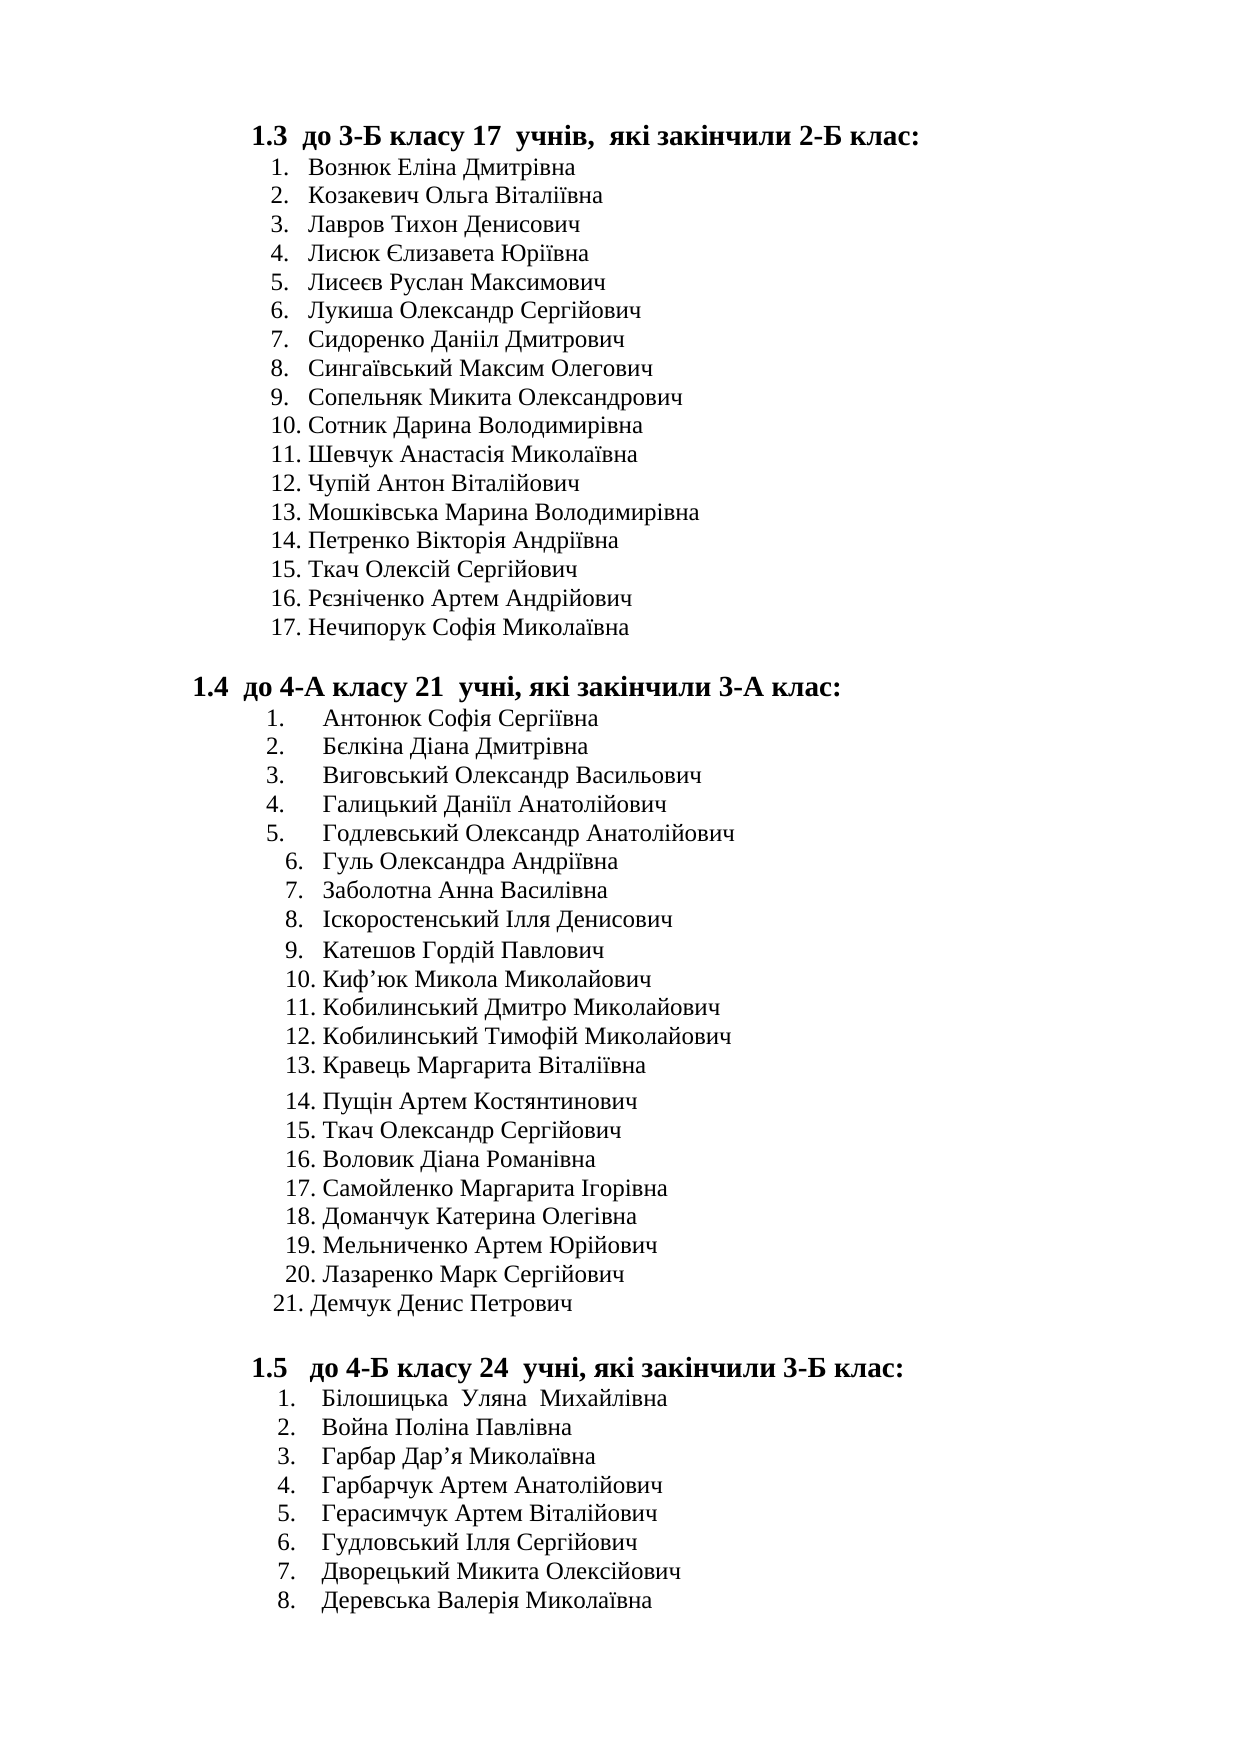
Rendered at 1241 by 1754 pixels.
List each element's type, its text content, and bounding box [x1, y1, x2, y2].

list 1.3 до 3-Б класу 17 учнів, які закінчили 2-Б клас: [251, 118, 1181, 152]
table_cell Деревська Валерія Миколаївна [251, 1585, 1163, 1613]
table_cell Кравець Маргарита Віталіївна [236, 1050, 1240, 1086]
table_cell Іскоростенський Ілля Денисович [236, 904, 1240, 935]
list 1.5 до 4-Б класу 24 учні, які закінчили 3-Б клас: [251, 1350, 1181, 1383]
table_cell Воловик Діана Романівна [236, 1144, 1240, 1173]
table_cell Кобилинський Тимофій Миколайович [236, 1021, 1240, 1050]
table_header Вознюк Еліна Дмитрівна [222, 152, 1240, 180]
table_cell Катешов Гордій Павлович [236, 935, 1240, 964]
table_cell Гудловський Ілля Сергійович [251, 1527, 1163, 1556]
table_cell Мельниченко Артем Юрійович [236, 1230, 1240, 1259]
table_cell Козакевич Ольга Віталіївна [222, 180, 1240, 209]
table_cell Лазаренко Марк Сергійович [236, 1259, 1240, 1288]
table_cell Лисеєв Руслан Максимович [222, 267, 1240, 295]
table_cell Доманчук Катерина Олегівна [236, 1201, 1240, 1230]
table_cell Самойленко Маргарита Ігорівна [236, 1173, 1240, 1201]
table_cell Сидоренко Данііл Дмитрович [222, 324, 1240, 353]
table_cell Демчук Денис Петрович [236, 1288, 1240, 1316]
table_cell Мошківська Марина Володимирівна [222, 497, 1240, 525]
table_cell Война Поліна Павлівна [251, 1412, 1163, 1441]
table_header Білошицька Уляна Михайлівна [251, 1384, 1163, 1412]
table_cell Бєлкіна Діана Дмитрівна [236, 731, 1240, 760]
table_cell Лавров Тихон Денисович [222, 209, 1240, 238]
table_cell Гарбарчук Артем Анатолійович [251, 1470, 1163, 1498]
table_cell Пущін Артем Костянтинович [236, 1086, 1240, 1115]
table_cell Годлевський Олександр Анатолійович [236, 818, 1240, 846]
table_header Антонюк Софія Сергіївна [236, 703, 1240, 731]
table_cell Ткач Олексій Сергійович [222, 554, 1240, 583]
table_cell Дворецький Микита Олексійович [251, 1556, 1163, 1585]
table_cell Кобилинський Дмитро Миколайович [236, 993, 1240, 1021]
table_cell Нечипорук Софія Миколаївна [222, 612, 1240, 669]
table_cell Ткач Олександр Сергійович [236, 1115, 1240, 1144]
table_cell Герасимчук Артем Віталійович [251, 1499, 1163, 1527]
table_cell Сопельняк Микита Олександрович [222, 382, 1240, 410]
table_cell Петренко Вікторія Андріївна [222, 525, 1240, 554]
table_cell Заболотна Анна Василівна [236, 875, 1240, 904]
table_cell Киф’юк Микола Миколайович [236, 964, 1240, 992]
table_cell Рєзніченко Артем Андрійович [222, 583, 1240, 612]
table_cell Гарбар Дар’я Миколаївна [251, 1441, 1163, 1470]
table_cell Чупій Антон Віталійович [222, 468, 1240, 497]
table_cell Гуль Олександра Андріївна [236, 846, 1240, 875]
table_cell Виговський Олександр Васильович [236, 760, 1240, 789]
table_cell Галицький Даніїл Анатолійович [236, 789, 1240, 818]
table_cell Сотник Дарина Володимирівна [222, 410, 1240, 439]
table_cell Шевчук Анастасія Миколаївна [222, 439, 1240, 468]
list 1.4 до 4-А класу 21 учні, які закінчили 3-А клас: [192, 669, 1181, 703]
table_cell Лукиша Олександр Сергійович [222, 295, 1240, 324]
table_cell Лисюк Єлизавета Юріївна [222, 238, 1240, 267]
table_cell Сингаївський Максим Олегович [222, 353, 1240, 382]
